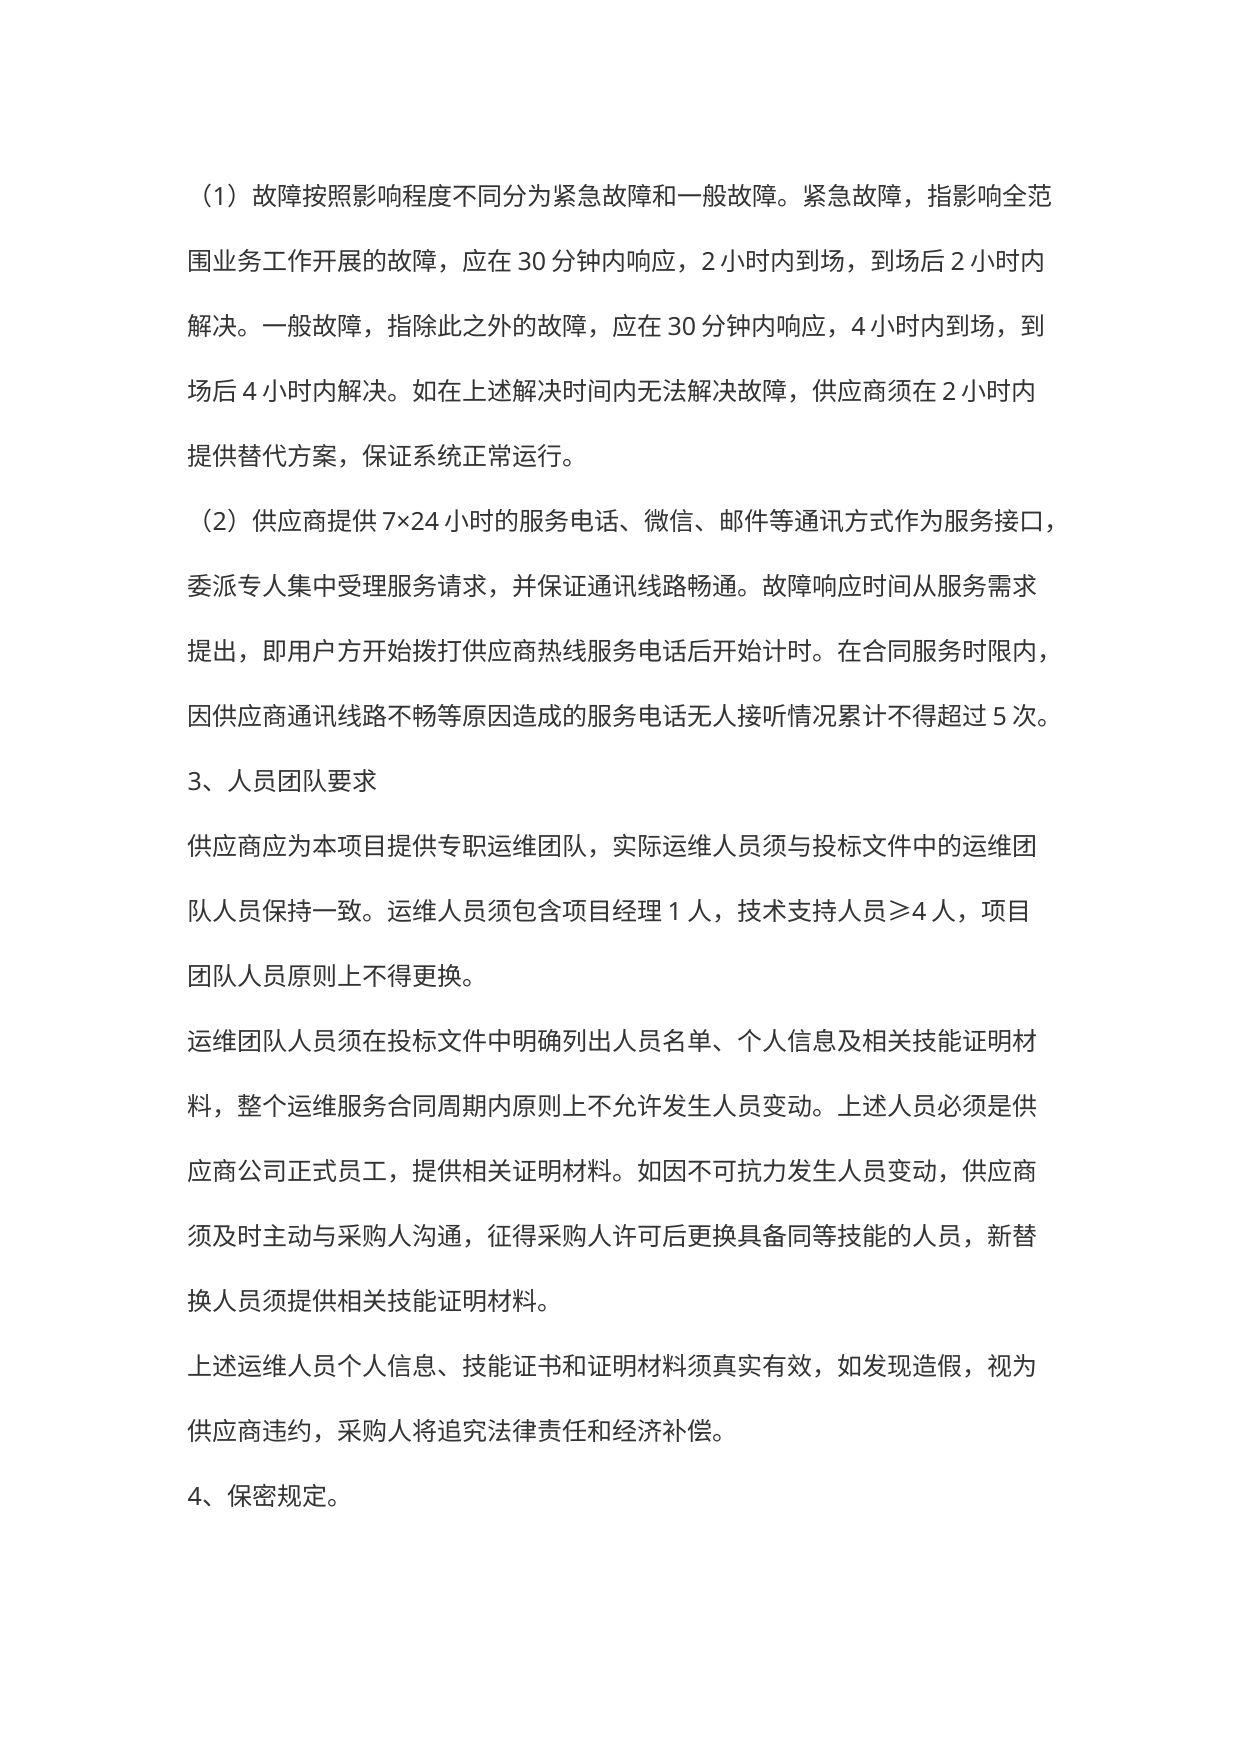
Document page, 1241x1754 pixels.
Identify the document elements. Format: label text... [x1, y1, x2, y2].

text 上述运维人员个人信息、技能证书和证明材料须真实有效，如发现造假，视为供应商违约，采购人将追究法律责任和经济补偿。 [187, 1332, 1053, 1462]
text 运维团队人员须在投标文件中明确列出人员名单、个人信息及相关技能证明材料，整个运维服务合同周期内原则上不允许发生人员变动。上述人员必须是供应商公司正式员工，提供相关证明材料。如因不可抗力发生人员变动，供应商须及时主动与采购人沟通，征得采购人许可后更换具备同等技能的人员，新替换人员须提供相关技能证明材料。 [187, 1007, 1053, 1332]
text （1）故障按照影响程度不同分为紧急故障和一般故障。紧急故障，指影响全范围业务工作开展的故障，应在30分钟内响应，2小时内到场，到场后2小时内解决。一般故障，指除此之外的故障，应在30分钟内响应，4小时内到场，到场后4小时内解决。如在上述解决时间内无法解决故障，供应商须在2小时内提供替代方案，保证系统正常运行。 [187, 162, 1053, 487]
text （2）供应商提供7×24小时的服务电话、微信、邮件等通讯方式作为服务接口，委派专人集中受理服务请求，并保证通讯线路畅通。故障响应时间从服务需求提出，即用户方开始拨打供应商热线服务电话后开始计时。在合同服务时限内，因供应商通讯线路不畅等原因造成的服务电话无人接听情况累计不得超过5次。 [187, 487, 1053, 747]
text 4、保密规定。 [187, 1462, 1053, 1527]
text 3、人员团队要求 [187, 747, 1053, 812]
text 供应商应为本项目提供专职运维团队，实际运维人员须与投标文件中的运维团队人员保持一致。运维人员须包含项目经理1人，技术支持人员≥4人，项目团队人员原则上不得更换。 [187, 812, 1053, 1007]
